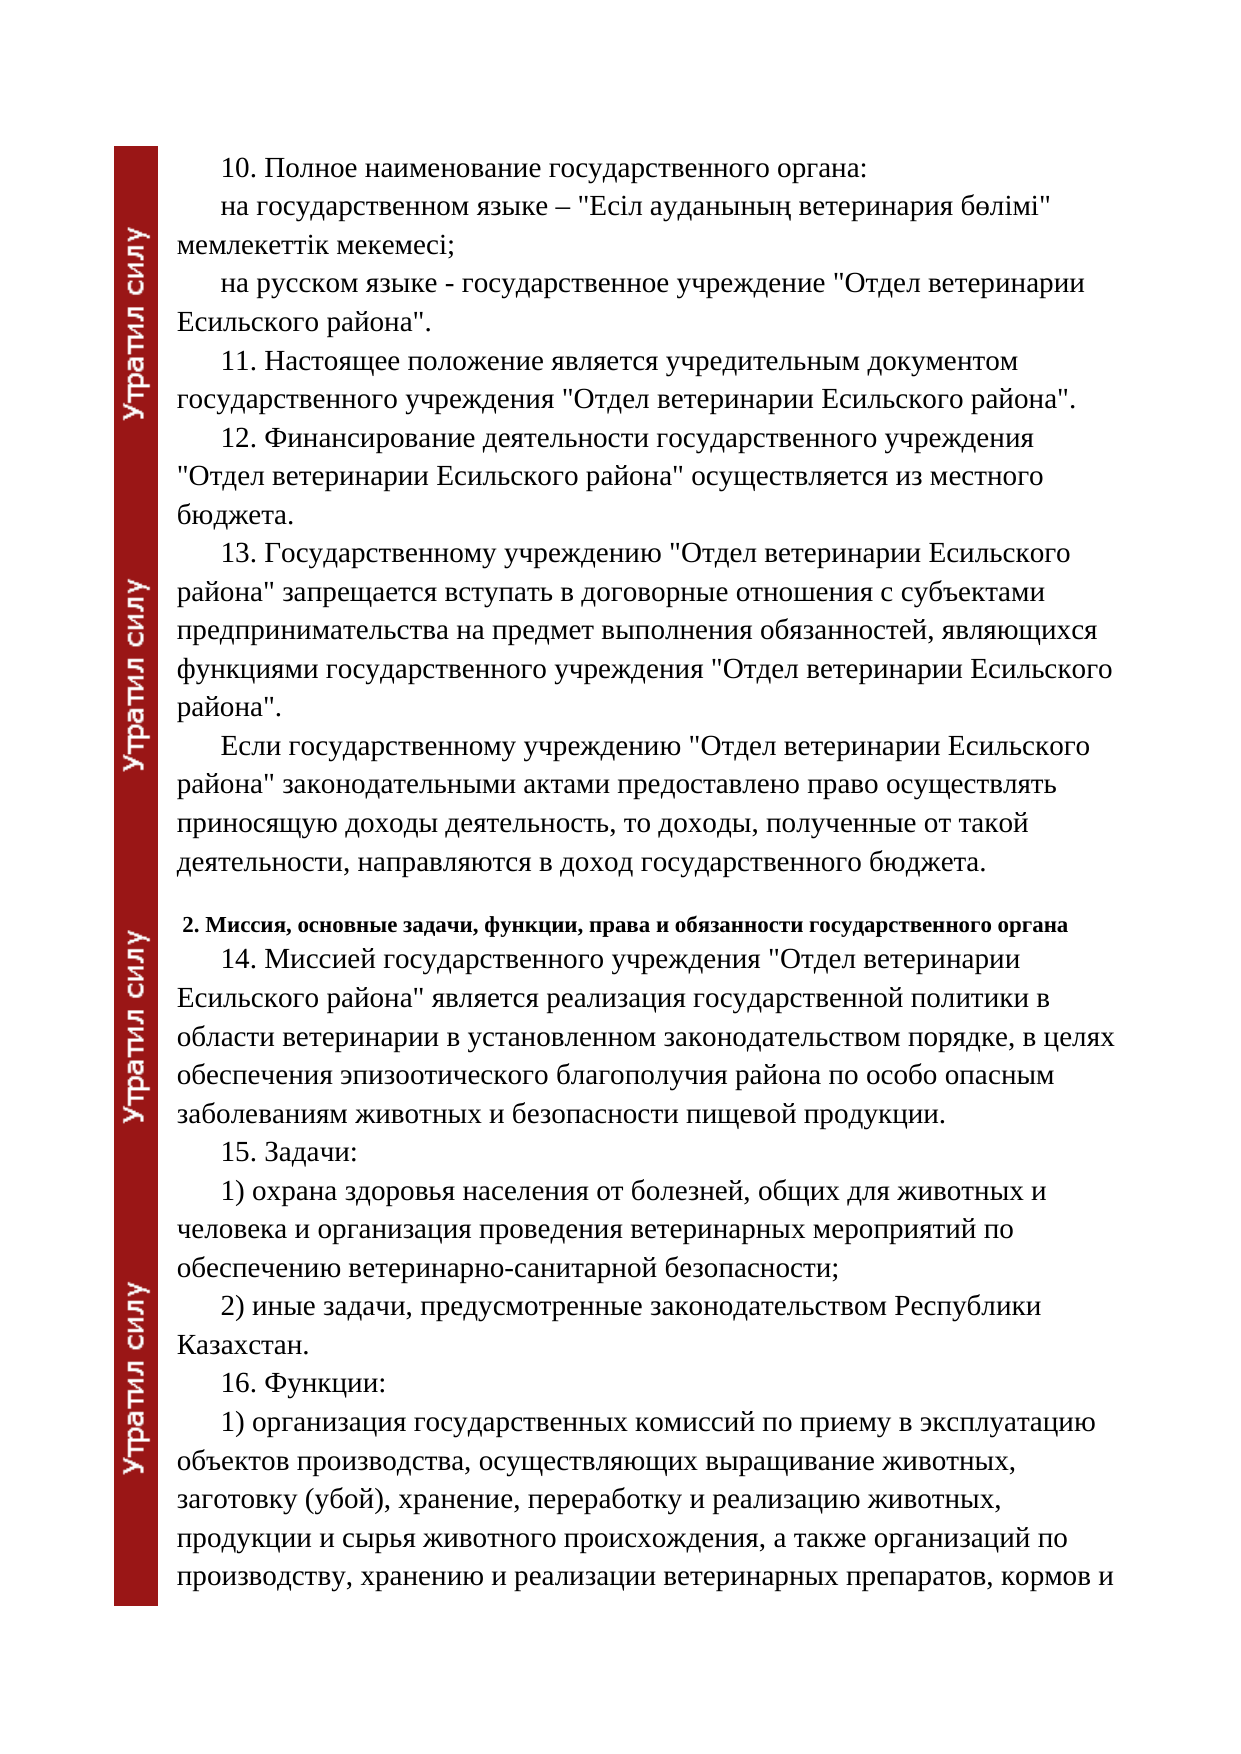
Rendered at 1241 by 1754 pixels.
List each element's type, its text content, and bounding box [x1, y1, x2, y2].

picture [114, 907, 158, 911]
picture [114, 146, 158, 150]
text 2. Миссия, основные задачи, функции, права и обязанности государственного органа [112, 911, 1128, 938]
picture [114, 1592, 158, 1606]
picture [114, 938, 158, 942]
